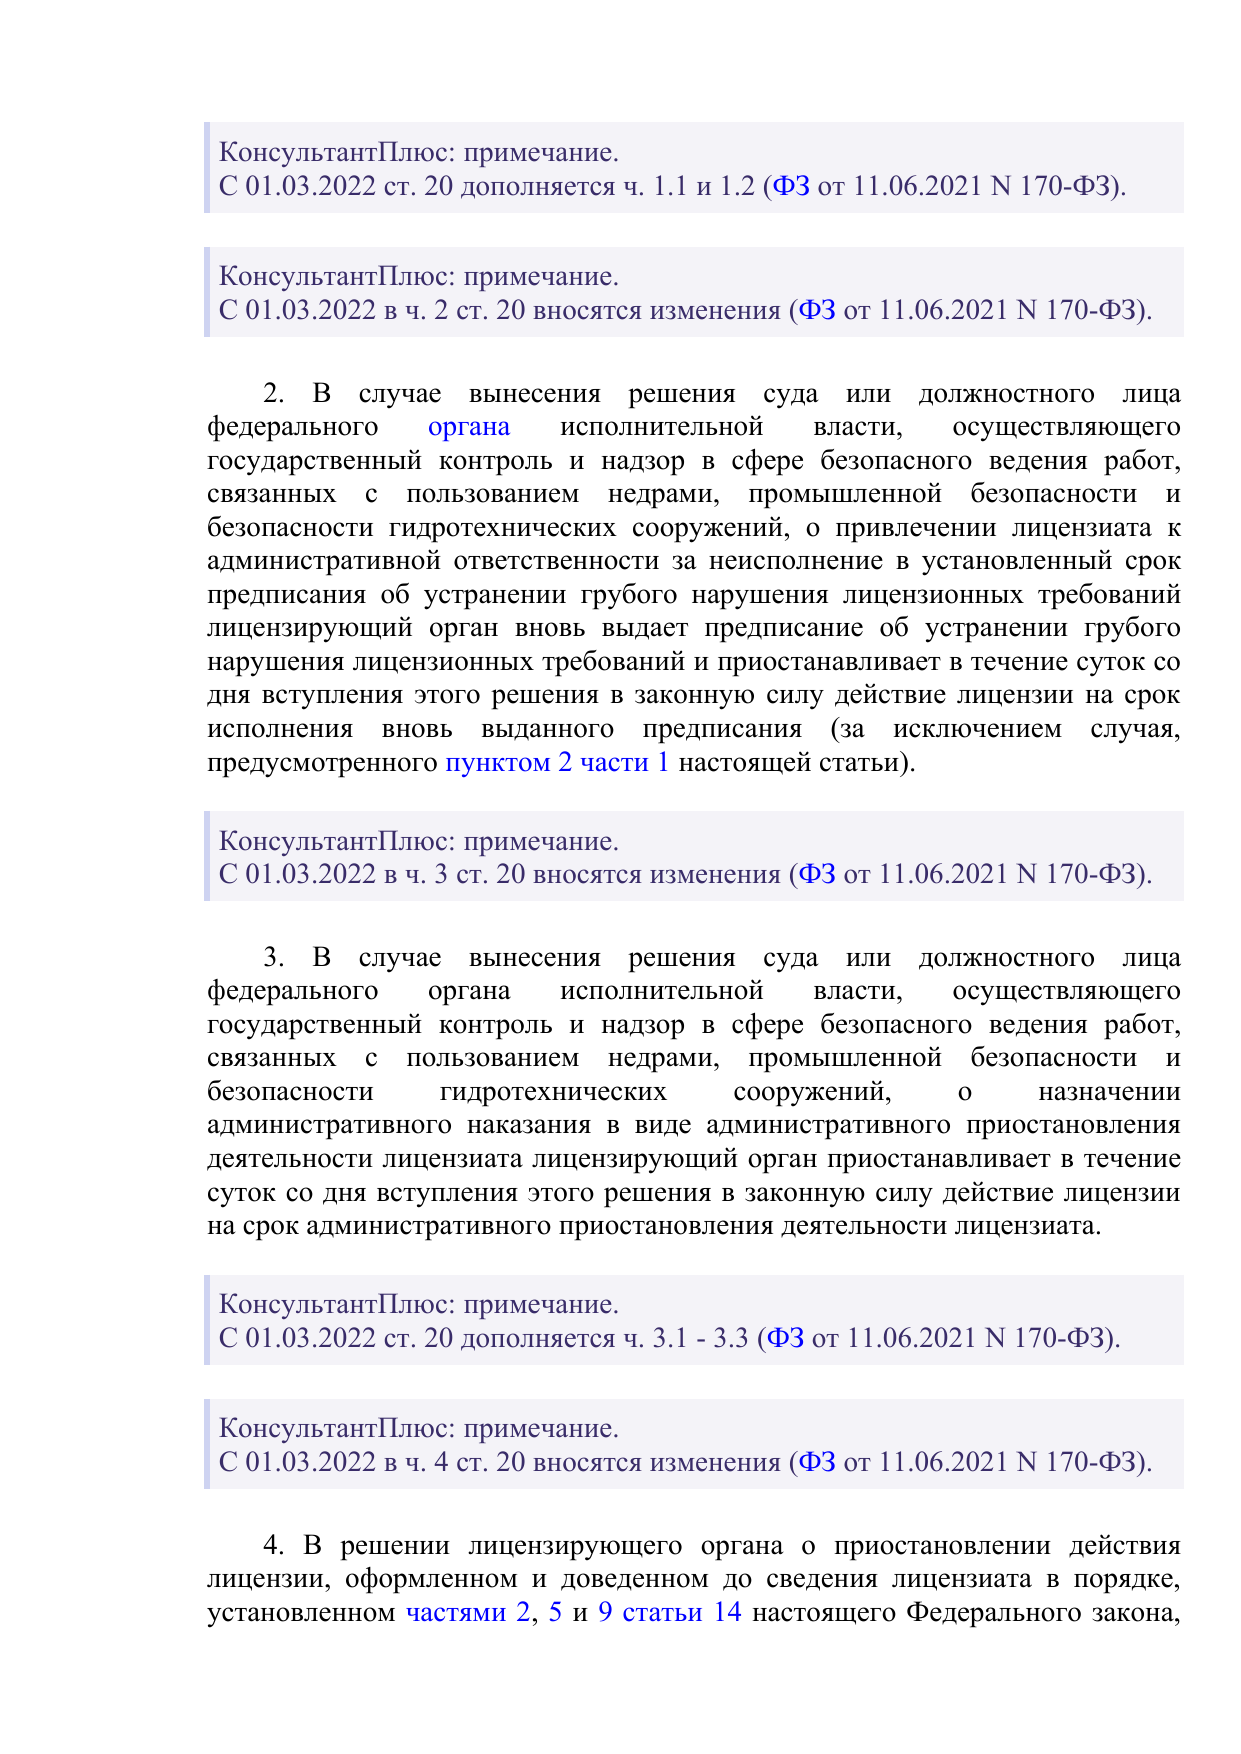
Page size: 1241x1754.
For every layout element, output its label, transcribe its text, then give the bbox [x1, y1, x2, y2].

text 2. В случае вынесения решения суда или должностного лица федерального органа исполнительной власти, осуществляющего государственный контроль и надзор в сфере безопасного ведения работ, связанных с пользованием недрами, промышленной безопасности и безопасности гидротехнических сооружений, о привлечении лицензиата к административной ответственности за неисполнение в установленный срок предписания об устранении грубого нарушения лицензионных требований лицензирующий орган вновь выдает предписание об устранении грубого нарушения лицензионных требований и приостанавливает в течение суток со дня вступления этого решения в законную силу действие лицензии на срок исполнения вновь выданного предписания (за исключением случая, предусмотренного пунктом 2 части 1 настоящей статьи). [207, 375, 1181, 777]
table_header КонсультантПлюс: примечание. С 01.03.2022 ст. 20 дополняется ч. 3.1 - 3.3 (ФЗ от 11.06.2021 N 170-ФЗ). [210, 1275, 1178, 1365]
table_header КонсультантПлюс: примечание. С 01.03.2022 в ч. 3 ст. 20 вносятся изменения (ФЗ от 11.06.2021 N 170-ФЗ). [210, 811, 1178, 901]
text 3. В случае вынесения решения суда или должностного лица федерального органа исполнительной власти, осуществляющего государственный контроль и надзор в сфере безопасного ведения работ, связанных с пользованием недрами, промышленной безопасности и безопасности гидротехнических сооружений, о назначении административного наказания в виде административного приостановления деятельности лицензиата лицензирующий орган приостанавливает в течение суток со дня вступления этого решения в законную силу действие лицензии на срок административного приостановления деятельности лицензиата. [207, 939, 1181, 1241]
table_header КонсультантПлюс: примечание. С 01.03.2022 в ч. 4 ст. 20 вносятся изменения (ФЗ от 11.06.2021 N 170-ФЗ). [210, 1399, 1178, 1489]
table_header КонсультантПлюс: примечание. С 01.03.2022 в ч. 2 ст. 20 вносятся изменения (ФЗ от 11.06.2021 N 170-ФЗ). [210, 247, 1178, 337]
table_header КонсультантПлюс: примечание. С 01.03.2022 ст. 20 дополняется ч. 1.1 и 1.2 (ФЗ от 11.06.2021 N 170-ФЗ). [210, 122, 1178, 213]
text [207, 1527, 1181, 1627]
